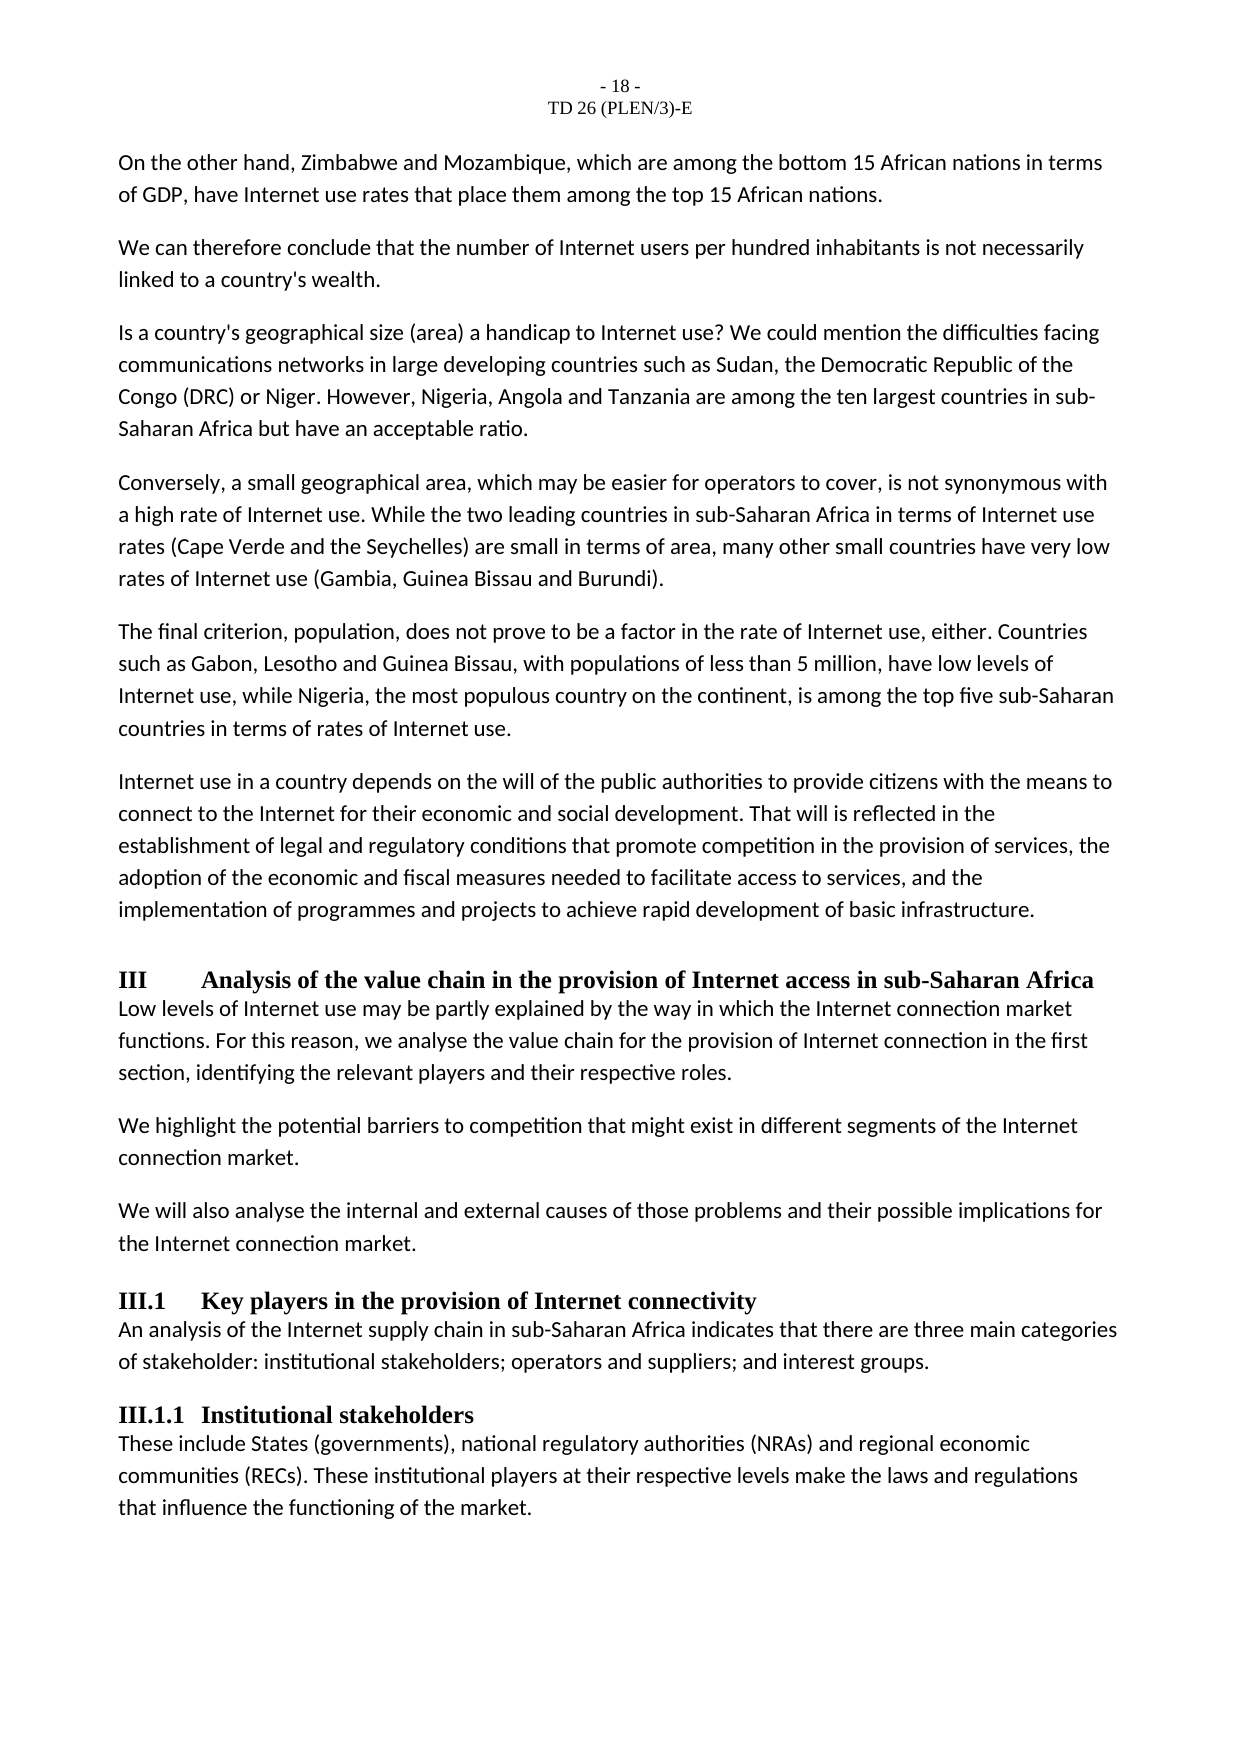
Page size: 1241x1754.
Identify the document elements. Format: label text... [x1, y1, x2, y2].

text Conversely, a small geographical area, which may be easier for operators to cover, is not synonymous with a high rate of Internet use. While the two leading countries in sub-Saharan Africa in terms of Internet use rates (Cape Verde and the Seychelles) are small in terms of area, many other small countries have very low rates of Internet use (Gambia, Guinea Bissau and Burundi). [118, 468, 1122, 592]
text On the other hand, Zimbabwe and Mozambique, which are among the bottom 15 African nations in terms of GDP, have Internet use rates that place them among the top 15 African nations. [118, 148, 1122, 208]
subtitle III Analysis of the value chain in the provision of Internet access in sub-Saharan Africa [118, 965, 1122, 994]
text Internet use in a country depends on the will of the public authorities to provide citizens with the means to connect to the Internet for their economic and social development. That will is reflected in the establishment of legal and regulatory conditions that promote competition in the provision of services, the adoption of the economic and fiscal measures needed to facilitate access to services, and the implementation of programmes and projects to achieve rapid development of basic infrastructure. [118, 767, 1122, 923]
subtitle III.1 Key players in the provision of Internet connectivity [118, 1286, 1122, 1315]
text An analysis of the Internet supply chain in sub-Saharan Africa indicates that there are three main categories of stakeholder: institutional stakeholders; operators and suppliers; and interest groups. [118, 1315, 1122, 1375]
text We will also analyse the internal and external causes of those problems and their possible implications for the Internet connection market. [118, 1197, 1122, 1257]
subtitle III.1.1 Institutional stakeholders [118, 1400, 1122, 1429]
text The final criterion, population, does not prove to be a factor in the rate of Internet use, either. Countries such as Gabon, Lesotho and Guinea Bissau, with populations of less than 5 million, have low levels of Internet use, while Nigeria, the most populous country on the continent, is among the top five sub-Saharan countries in terms of rates of Internet use. [118, 617, 1122, 742]
text Is a country's geographical size (area) a handicap to Internet use? We could mention the difficulties facing communications networks in large developing countries such as Sudan, the Democratic Republic of the Congo (DRC) or Niger. However, Nigeria, Angola and Tanzania are among the ten largest countries in sub-Saharan Africa but have an acceptable ratio. [118, 318, 1122, 443]
text Low levels of Internet use may be partly explained by the way in which the Internet connection market functions. For this reason, we analyse the value chain for the provision of Internet connection in the first section, identifying the relevant players and their respective roles. [118, 994, 1122, 1086]
text We highlight the potential barriers to competition that might exist in different segments of the Internet connection market. [118, 1111, 1122, 1172]
text We can therefore conclude that the number of Internet users per hundred inhabitants is not necessarily linked to a country's wealth. [118, 233, 1122, 293]
text These include States (governments), national regulatory authorities (NRAs) and regional economic communities (RECs). These institutional players at their respective levels make the laws and regulations that influence the functioning of the market. [118, 1429, 1122, 1521]
